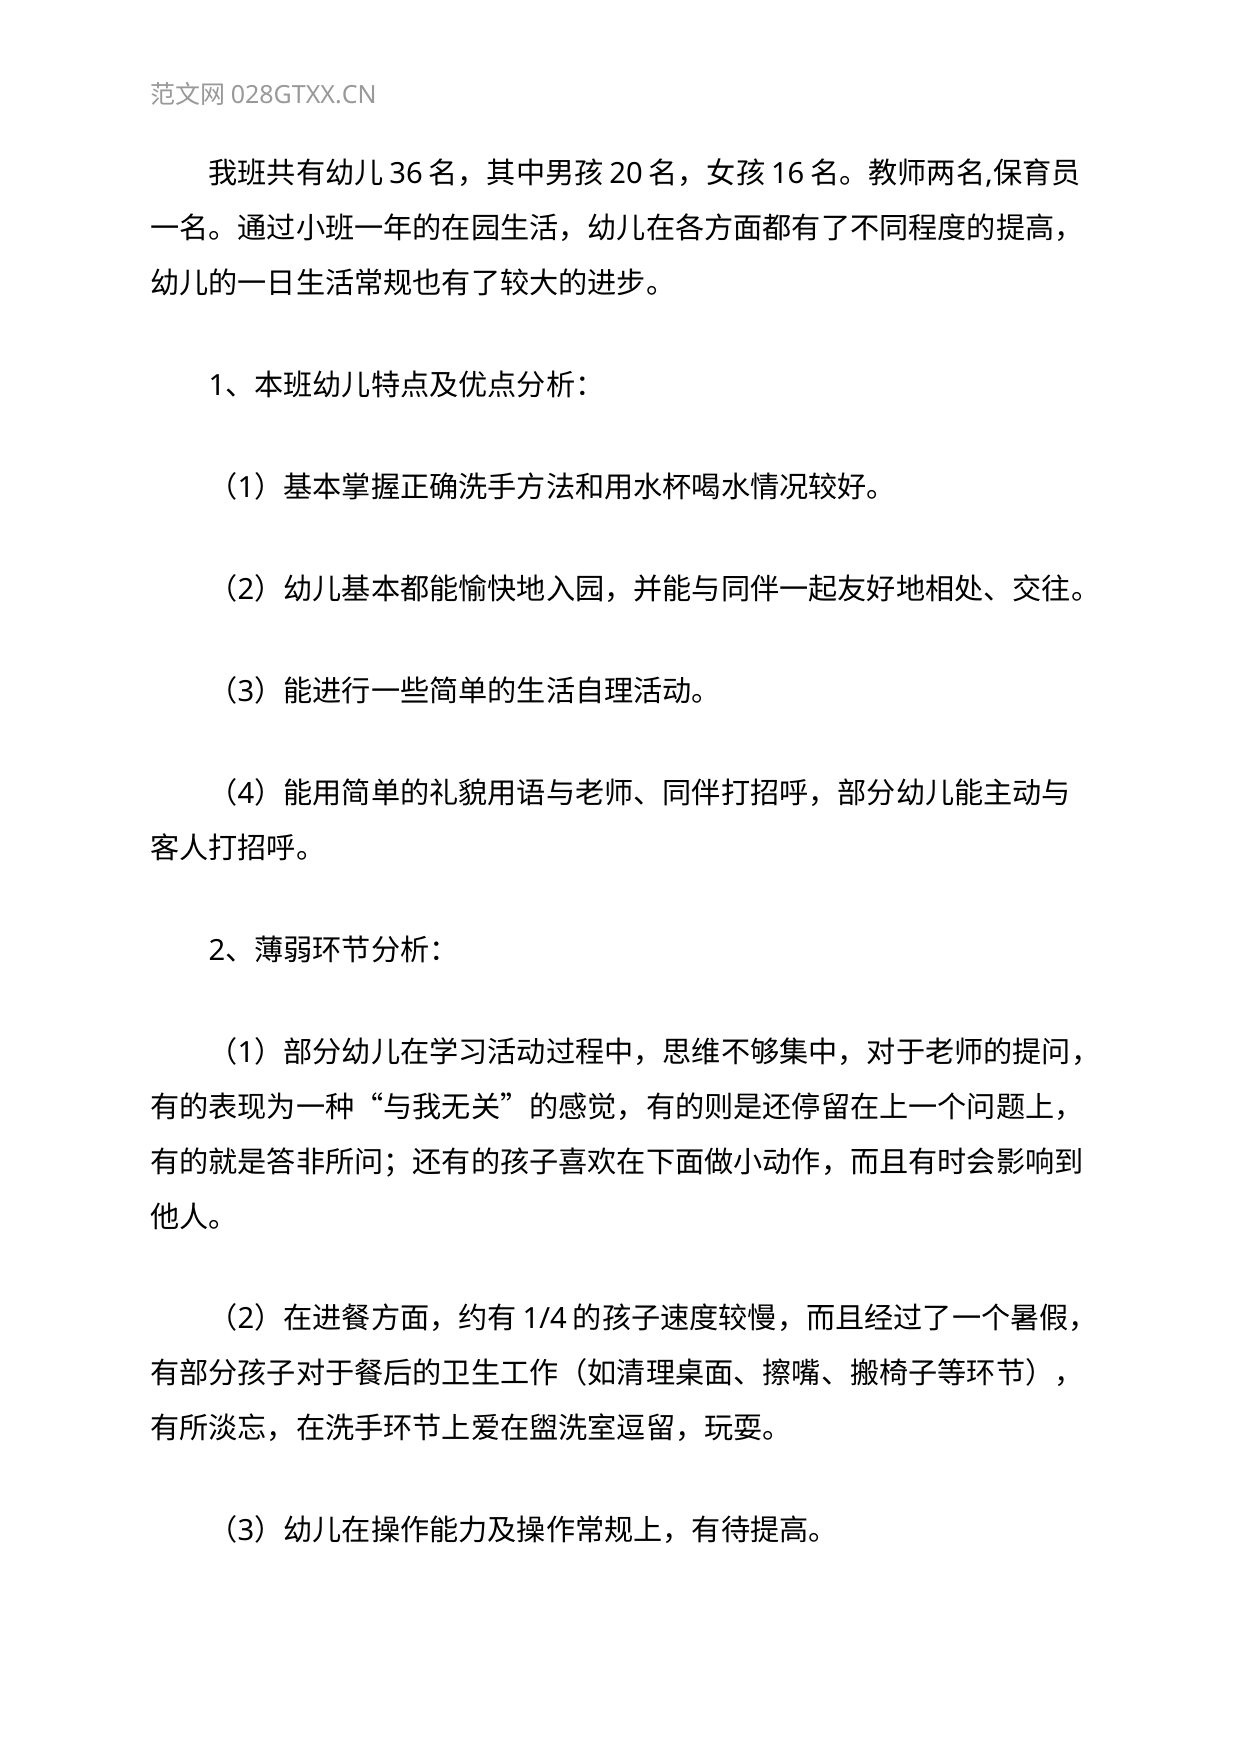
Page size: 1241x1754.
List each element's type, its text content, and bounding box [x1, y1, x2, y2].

text 我班共有幼儿36名，其中男孩20名，女孩16名。教师两名,保育员一名。通过小班一年的在园生活，幼儿在各方面都有了不同程度的提高，幼儿的一日生活常规也有了较大的进步。 [150, 150, 1090, 302]
text （1）部分幼儿在学习活动过程中，思维不够集中，对于老师的提问，有的表现为一种“与我无关”的感觉，有的则是还停留在上一个问题上，有的就是答非所问；还有的孩子喜欢在下面做小动作，而且有时会影响到他人。 [150, 1028, 1090, 1235]
text 2、薄弱环节分析： [150, 926, 1090, 969]
text （3）能进行一些简单的生活自理活动。 [150, 668, 1090, 710]
text （2）幼儿基本都能愉快地入园，并能与同伴一起友好地相处、交往。 [150, 566, 1090, 608]
text （2）在进餐方面，约有1/4的孩子速度较慢，而且经过了一个暑假，有部分孩子对于餐后的卫生工作（如清理桌面、擦嘴、搬椅子等环节），有所淡忘，在洗手环节上爱在盥洗室逗留，玩耍。 [150, 1295, 1090, 1447]
text （3）幼儿在操作能力及操作常规上，有待提高。 [150, 1507, 1090, 1549]
text （4）能用简单的礼貌用语与老师、同伴打招呼，部分幼儿能主动与客人打招呼。 [150, 769, 1090, 867]
text （1）基本掌握正确洗手方法和用水杯喝水情况较好。 [150, 464, 1090, 506]
text 1、本班幼儿特点及优点分析： [150, 362, 1090, 404]
